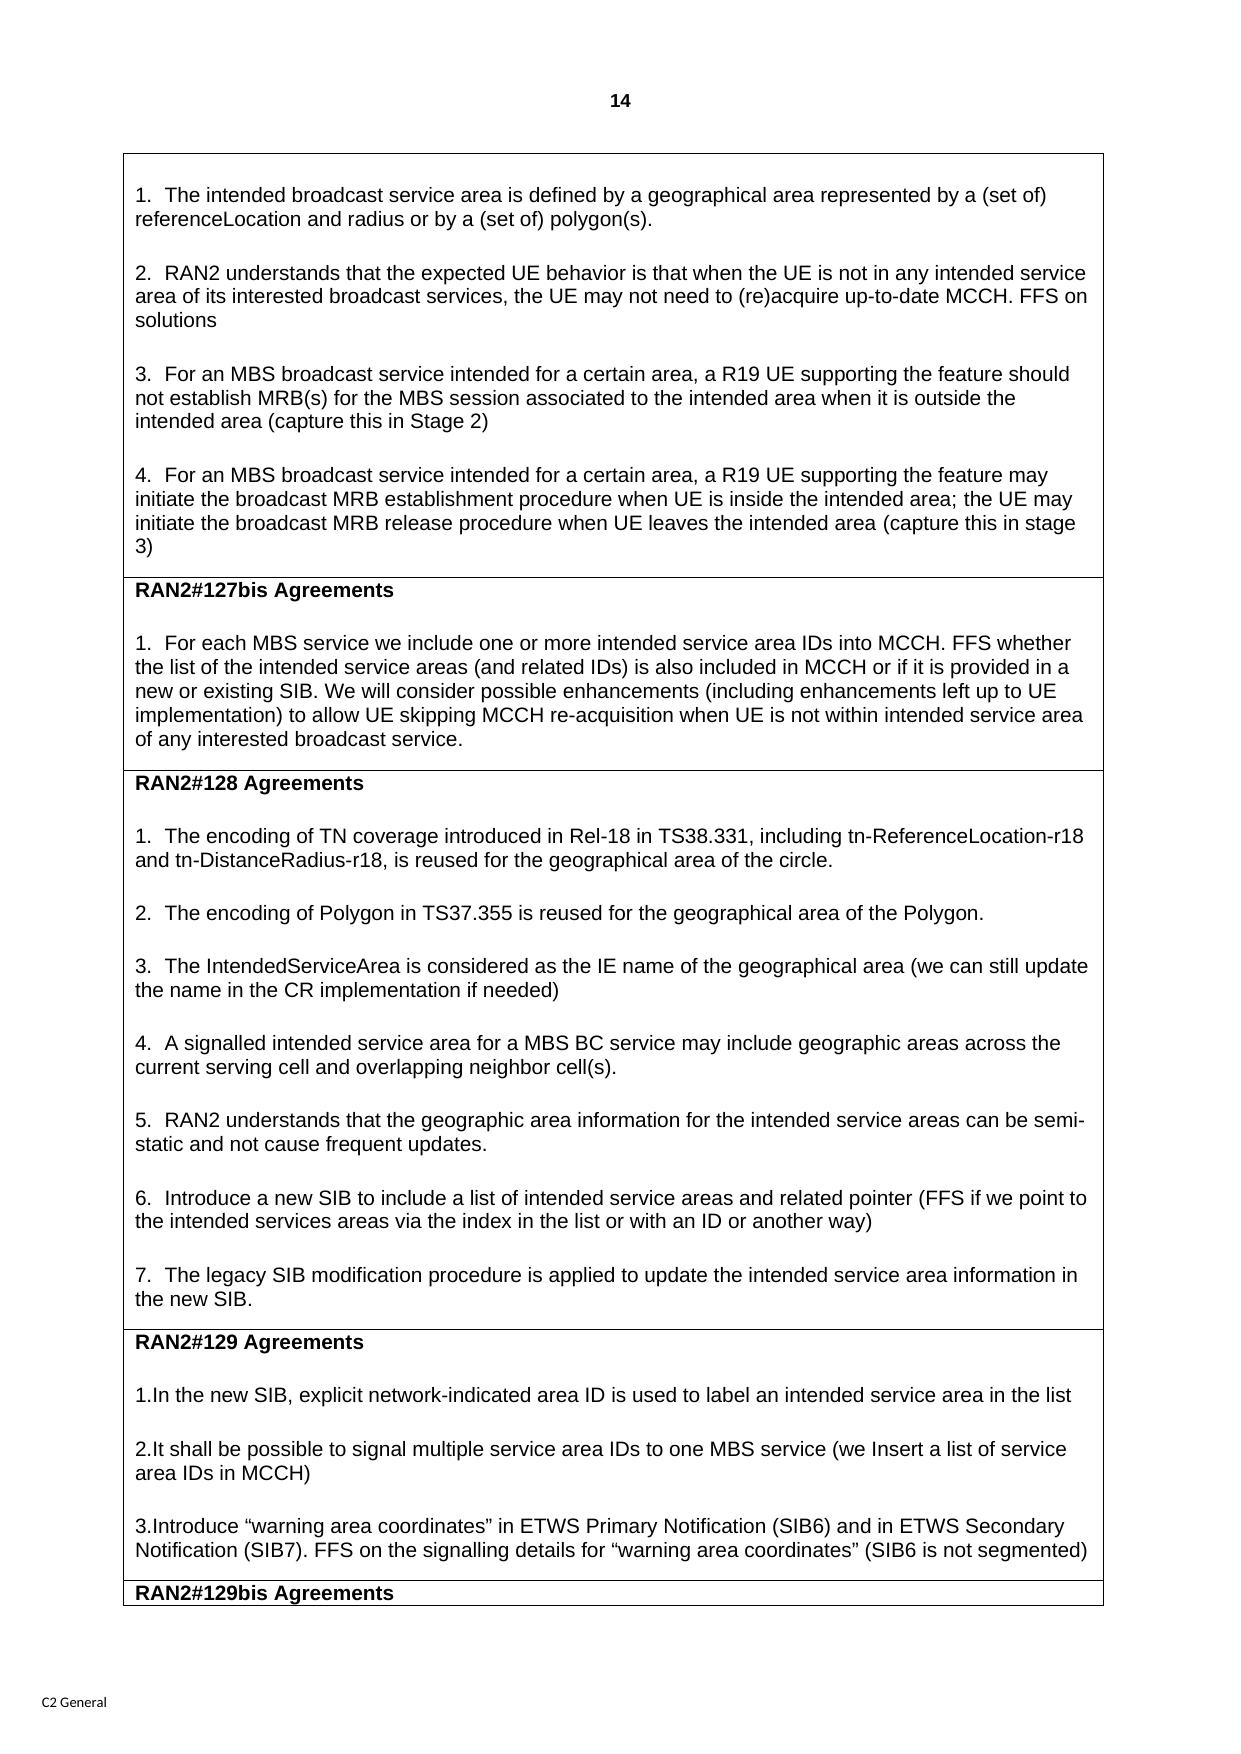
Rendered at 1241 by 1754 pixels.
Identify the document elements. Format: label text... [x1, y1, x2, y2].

table_cell RAN2#128 Agreements 1. The encoding of TN coverage introduced in Rel-18 in TS38.331, including tn-ReferenceLocation-r18 and tn-DistanceRadius-r18, is reused for the geographical area of the circle. 2. The encoding of Polygon in TS37.355 is reused for the geographical area of the Polygon. 3. The IntendedServiceArea is considered as the IE name of the geographical area (we can still update the name in the CR implementation if needed) 4. A signalled intended service area for a MBS BC service may include geographic areas across the current serving cell and overlapping neighbor cell(s). 5. RAN2 understands that the geographic area information for the intended service areas can be semi-static and not cause frequent updates. 6. Introduce a new SIB to include a list of intended service areas and related pointer (FFS if we point to the intended services areas via the index in the list or with an ID or another way) 7. The legacy SIB modification procedure is applied to update the intended service area information in the new SIB. [124, 771, 1103, 1329]
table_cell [124, 154, 1103, 577]
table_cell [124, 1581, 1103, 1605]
table_cell RAN2#127bis Agreements 1. For each MBS service we include one or more intended service area IDs into MCCH. FFS whether the list of the intended service areas (and related IDs) is also included in MCCH or if it is provided in a new or existing SIB. We will consider possible enhancements (including enhancements left up to UE implementation) to allow UE skipping MCCH re-acquisition when UE is not within intended service area of any interested broadcast service. [124, 578, 1103, 770]
table_cell RAN2#129 Agreements 1.In the new SIB, explicit network-indicated area ID is used to label an intended service area in the list 2.It shall be possible to signal multiple service area IDs to one MBS service (we Insert a list of service area IDs in MCCH) 3.Introduce “warning area coordinates” in ETWS Primary Notification (SIB6) and in ETWS Secondary Notification (SIB7). FFS on the signalling details for “warning area coordinates” (SIB6 is not segmented) [124, 1330, 1103, 1580]
